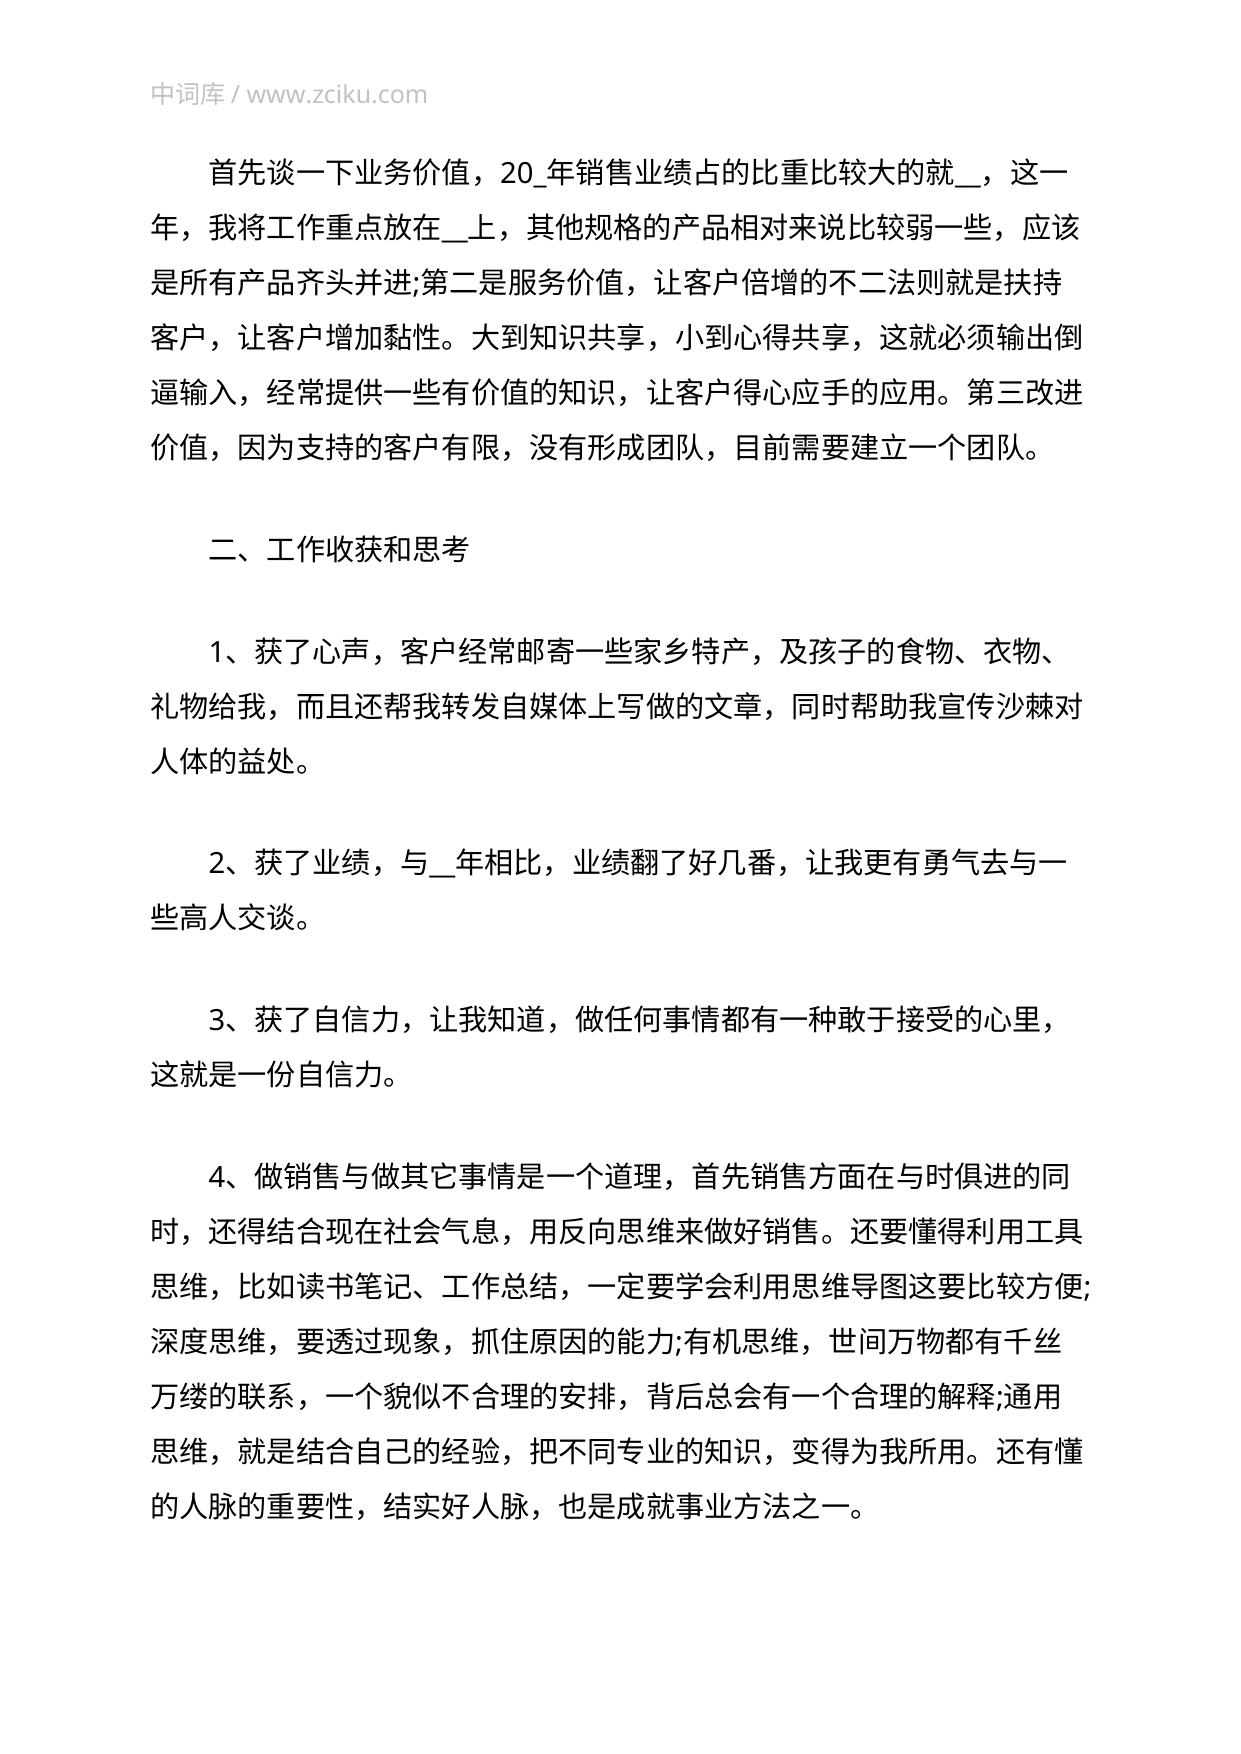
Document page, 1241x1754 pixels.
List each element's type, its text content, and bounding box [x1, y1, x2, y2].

text 4、做销售与做其它事情是一个道理，首先销售方面在与时俱进的同时，还得结合现在社会气息，用反向思维来做好销售。还要懂得利用工具思维，比如读书笔记、工作总结，一定要学会利用思维导图这要比较方便;深度思维，要透过现象，抓住原因的能力;有机思维，世间万物都有千丝万缕的联系，一个貌似不合理的安排，背后总会有一个合理的解释;通用思维，就是结合自己的经验，把不同专业的知识，变得为我所用。还有懂的人脉的重要性，结实好人脉，也是成就事业方法之一。 [150, 1153, 1090, 1526]
text 二、工作收获和思考 [150, 527, 1090, 569]
text 2、获了业绩，与__年相比，业绩翻了好几番，让我更有勇气去与一些高人交谈。 [150, 840, 1090, 937]
text 1、获了心声，客户经常邮寄一些家乡特产，及孩子的食物、衣物、礼物给我，而且还帮我转发自媒体上写做的文章，同时帮助我宣传沙棘对人体的益处。 [150, 628, 1090, 781]
text 3、获了自信力，让我知道，做任何事情都有一种敢于接受的心里，这就是一份自信力。 [150, 997, 1090, 1094]
text 首先谈一下业务价值，20_年销售业绩占的比重比较大的就__，这一年，我将工作重点放在__上，其他规格的产品相对来说比较弱一些，应该是所有产品齐头并进;第二是服务价值，让客户倍增的不二法则就是扶持客户，让客户增加黏性。大到知识共享，小到心得共享，这就必须输出倒逼输入，经常提供一些有价值的知识，让客户得心应手的应用。第三改进价值，因为支持的客户有限，没有形成团队，目前需要建立一个团队。 [150, 150, 1090, 467]
